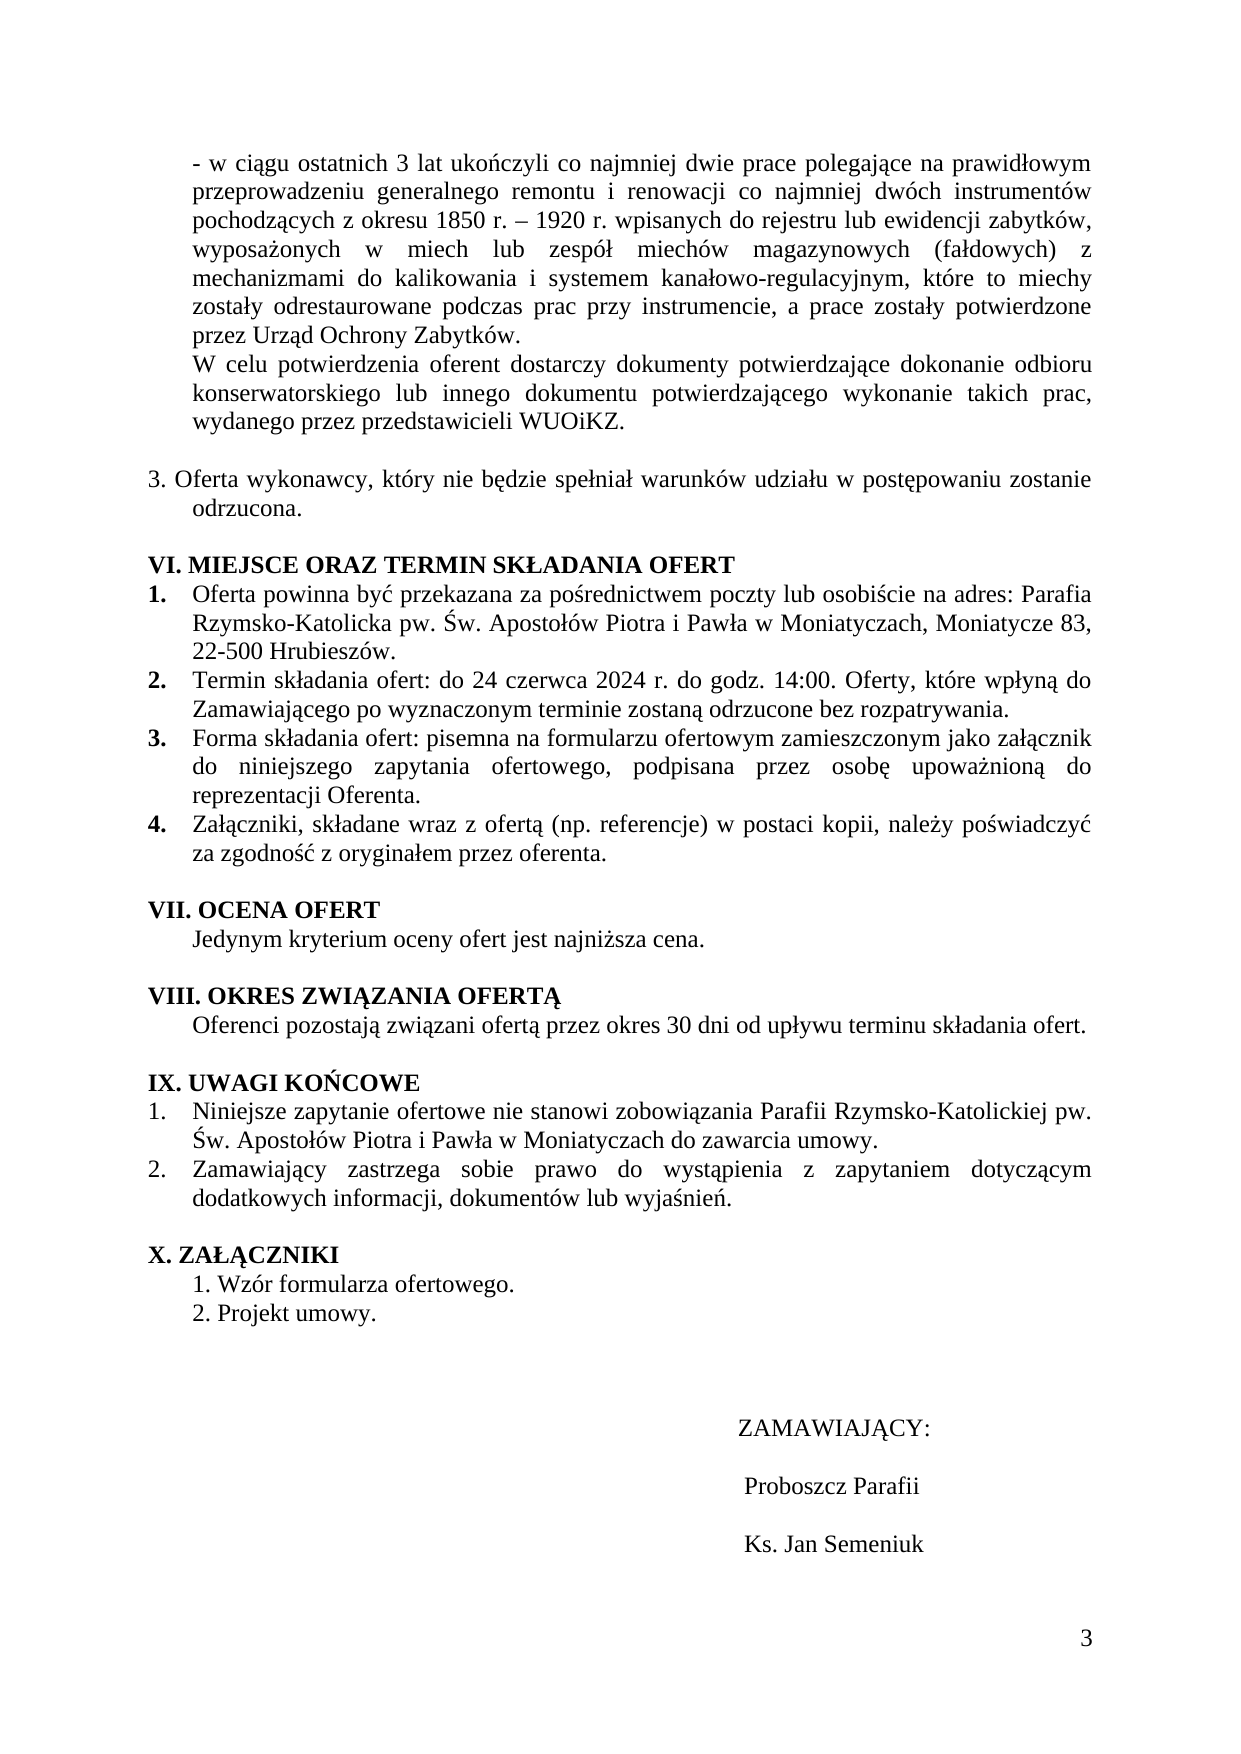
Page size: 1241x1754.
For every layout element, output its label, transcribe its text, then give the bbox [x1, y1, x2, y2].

text 3. Oferta wykonawcy, który nie będzie spełniał warunków udziału w postępowaniu zostanie odrzucona. [148, 464, 1093, 521]
list Niniejsze zapytanie ofertowe nie stanowi zobowiązania Parafii Rzymsko-Katolickiej pw. Św. Apostołów Piotra i Pawła w Moniatyczach do zawarcia umowy. [148, 1096, 1093, 1154]
text VIII. OKRES ZWIĄZANIA OFERTĄ [148, 981, 1093, 1010]
text Jedynym kryterium oceny ofert jest najniższa cena. [148, 924, 1093, 953]
text - w ciągu ostatnich 3 lat ukończyli co najmniej dwie prace polegające na prawidłowym przeprowadzeniu generalnego remontu i renowacji co najmniej dwóch instrumentów pochodzących z okresu 1850 r. – 1920 r. wpisanych do rejestru lub ewidencji zabytków, wyposażonych w miech lub zespół miechów magazynowych (fałdowych) z mechanizmami do kalikowania i systemem kanałowo-regulacyjnym, które to miechy zostały odrestaurowane podczas prac przy instrumencie, a prace zostały potwierdzone przez Urząd Ochrony Zabytków. [192, 148, 1093, 349]
list Termin składania ofert: do 24 czerwca 2024 r. do godz. 14:00. Oferty, które wpłyną do Zamawiającego po wyznaczonym terminie zostaną odrzucone bez rozpatrywania. [148, 665, 1093, 723]
text VI. MIEJSCE ORAZ TERMIN SKŁADANIA OFERT [148, 550, 1093, 579]
text Ks. Jan Semeniuk [664, 1529, 1093, 1558]
text ZAMAWIAJĄCY: [664, 1413, 1093, 1442]
text Oferenci pozostają związani ofertą przez okres 30 dni od upływu terminu składania ofert. [192, 1010, 1093, 1039]
text Proboszcz Parafii [664, 1471, 1093, 1500]
text IX. UWAGI KOŃCOWE [148, 1068, 1093, 1096]
list Forma składania ofert: pisemna na formularzu ofertowym zamieszczonym jako załącznik do niniejszego zapytania ofertowego, podpisana przez osobę upoważnioną do reprezentacji Oferenta. [148, 723, 1093, 809]
text 1. Wzór formularza ofertowego. [148, 1269, 1093, 1298]
list Oferta powinna być przekazana za pośrednictwem poczty lub osobiście na adres: Parafia Rzymsko-Katolicka pw. Św. Apostołów Piotra i Pawła w Moniatyczach, Moniatycze 83, 22-500 Hrubieszów. [148, 579, 1093, 665]
text W celu potwierdzenia oferent dostarczy dokumenty potwierdzające dokonanie odbioru konserwatorskiego lub innego dokumentu potwierdzającego wykonanie takich prac, wydanego przez przedstawicieli WUOiKZ. [192, 349, 1093, 435]
text VII. OCENA OFERT [148, 895, 1093, 924]
list Zamawiający zastrzega sobie prawo do wystąpienia z zapytaniem dotyczącym dodatkowych informacji, dokumentów lub wyjaśnień. [148, 1154, 1093, 1211]
list Załączniki, składane wraz z ofertą (np. referencje) w postaci kopii, należy poświadczyć za zgodność z oryginałem przez oferenta. [148, 809, 1093, 866]
text X. ZAŁĄCZNIKI [148, 1240, 1093, 1269]
text 2. Projekt umowy. [148, 1298, 1093, 1326]
